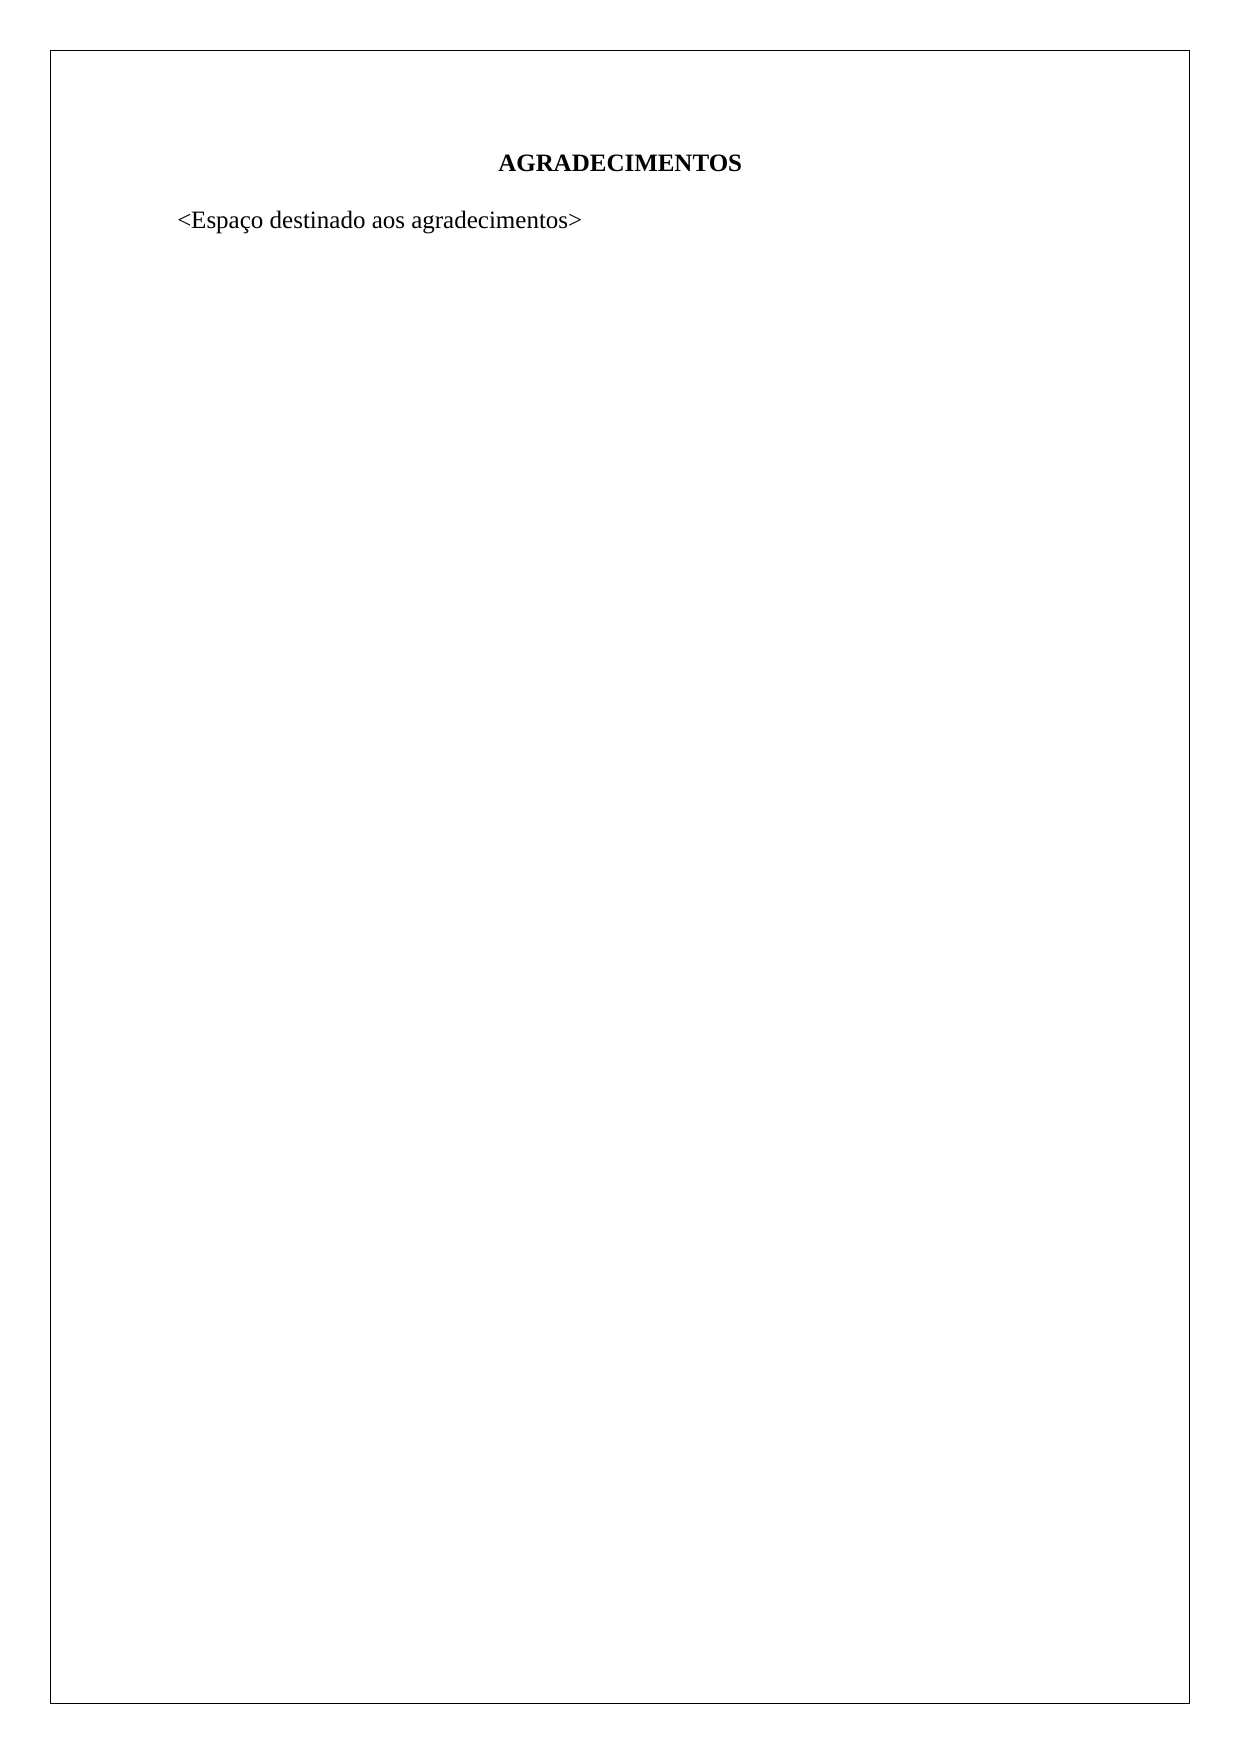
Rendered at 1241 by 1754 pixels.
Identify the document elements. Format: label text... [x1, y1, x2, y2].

text AGRADECIMENTOS [177, 148, 1063, 176]
text <Espaço destinado aos agradecimentos> [177, 205, 1063, 234]
